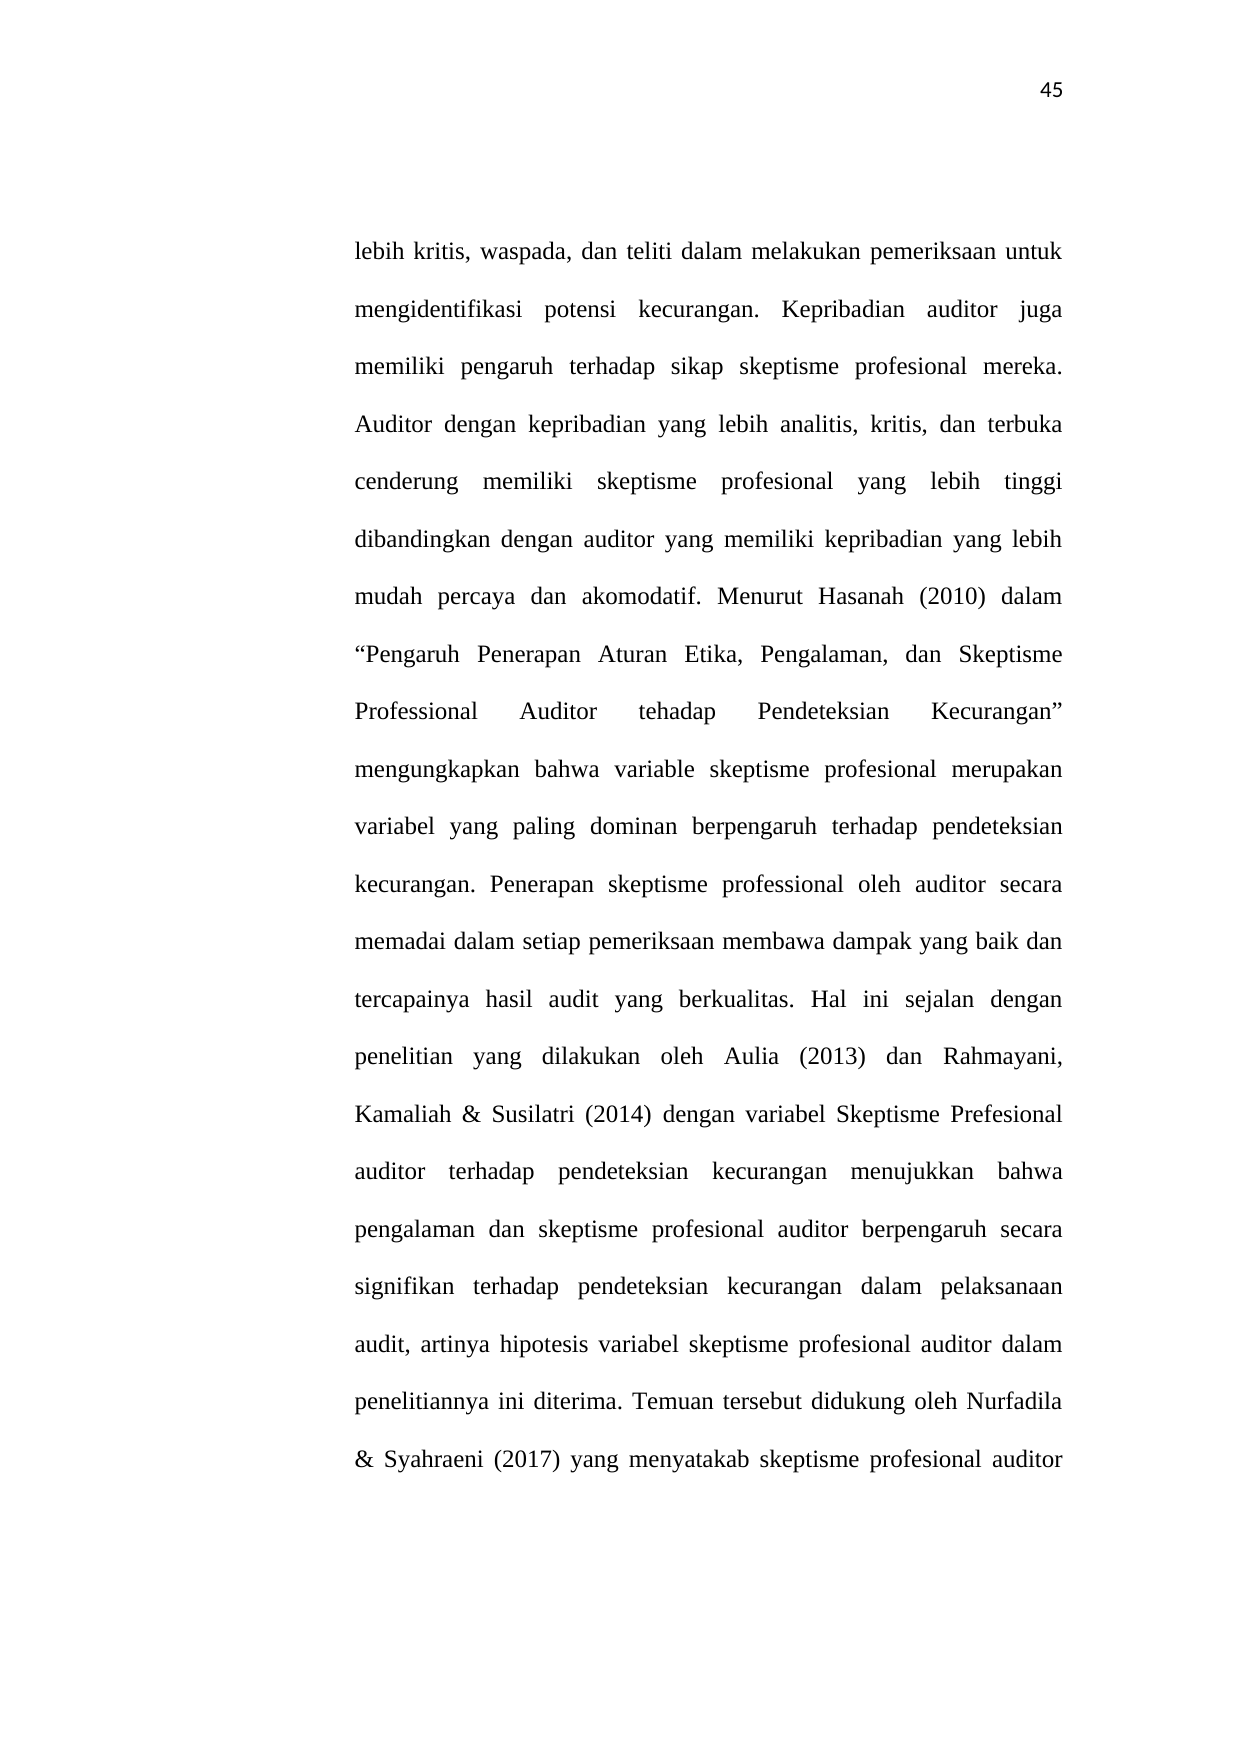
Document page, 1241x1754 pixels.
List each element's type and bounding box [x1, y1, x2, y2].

list [354, 236, 1063, 1472]
